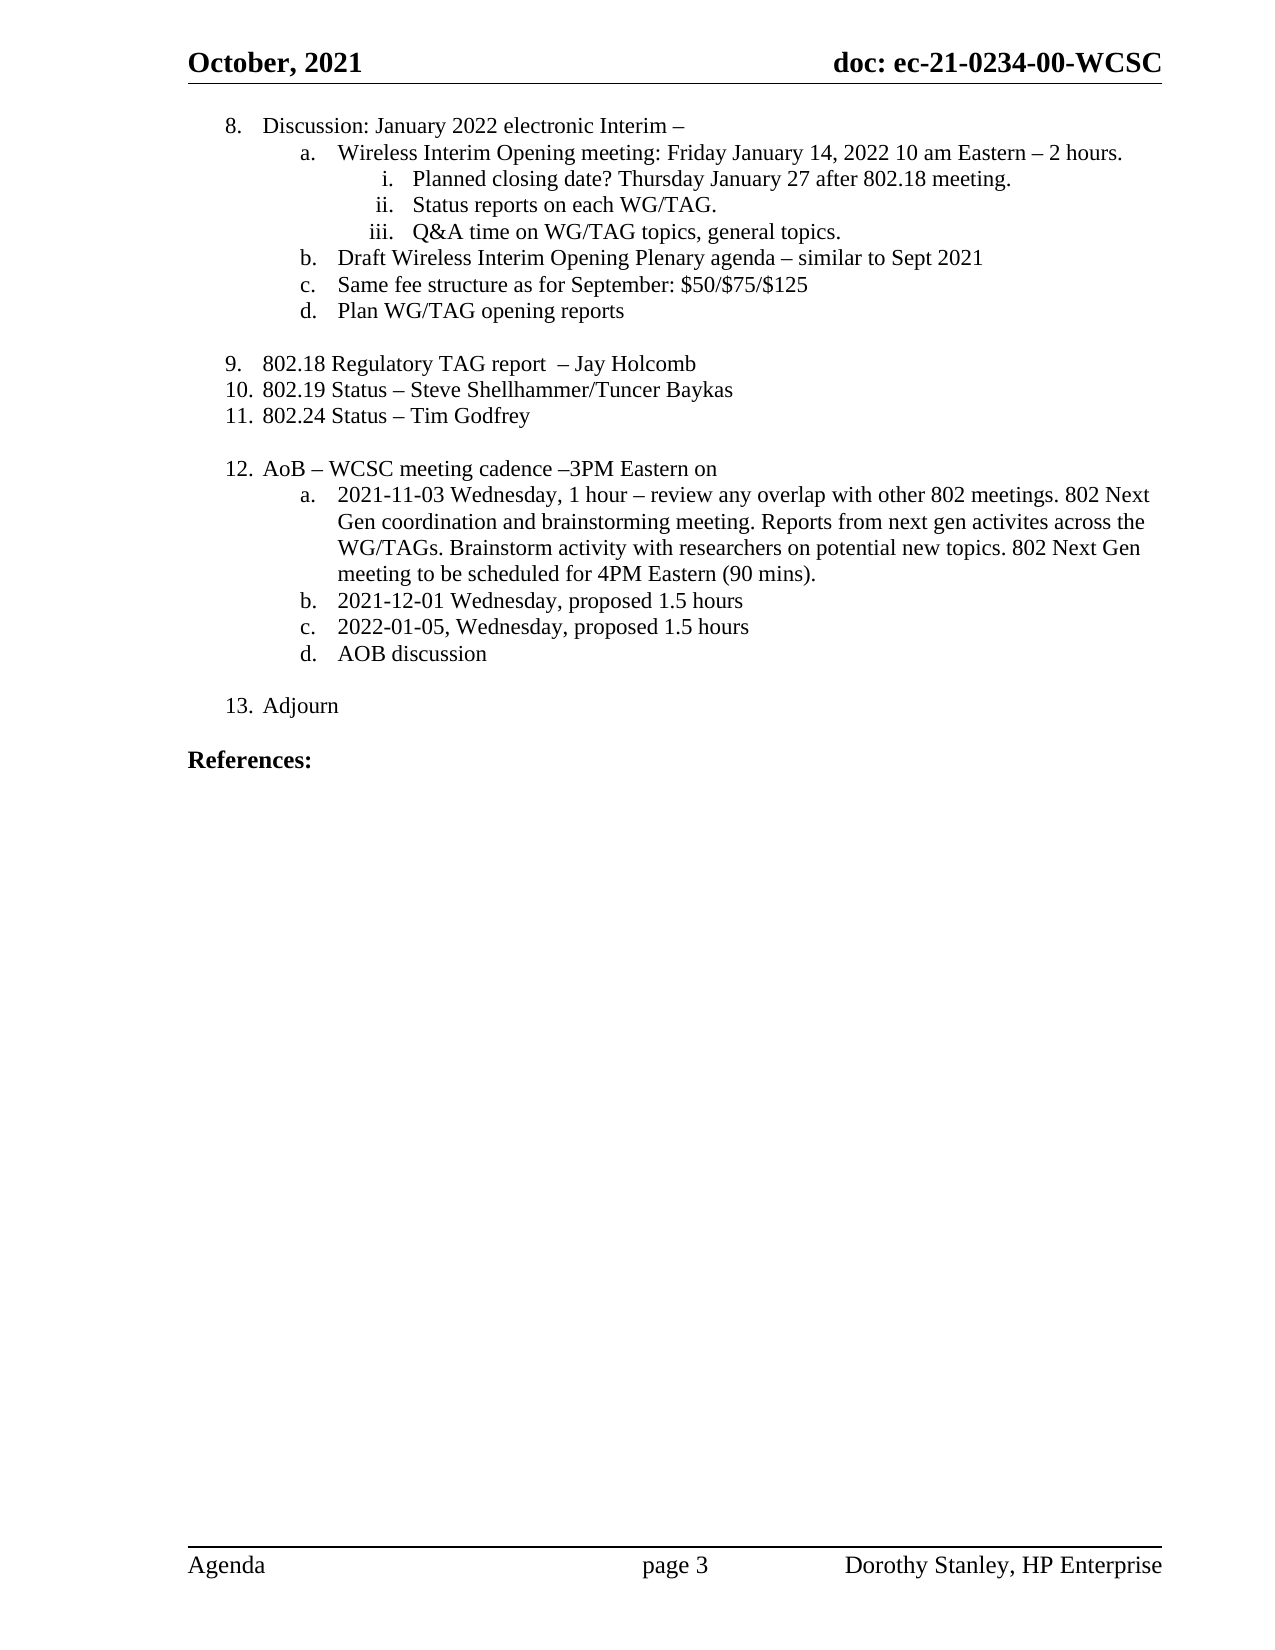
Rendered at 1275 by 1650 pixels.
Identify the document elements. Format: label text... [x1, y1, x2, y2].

list Same fee structure as for September: $50/$75/$125 [300, 271, 1162, 297]
list 2021-11-03 Wednesday, 1 hour – review any overlap with other 802 meetings. 802 Next Gen coordination and brainstorming meeting. Reports from next gen activites across the WG/TAGs. Brainstorm activity with researchers on potential new topics. 802 Next Gen meeting to be scheduled for 4PM Eastern (90 mins). [300, 481, 1162, 587]
list AOB discussion [300, 639, 1162, 666]
list 802.19 Status – Steve Shellhammer/Tuncer Baykas [225, 376, 1162, 402]
list Planned closing date? Thursday January 27 after 802.18 meeting. [394, 165, 1162, 192]
list Plan WG/TAG opening reports [300, 297, 1162, 323]
list Wireless Interim Opening meeting: Friday January 14, 2022 10 am Eastern – 2 hours. [300, 139, 1162, 165]
list Status reports on each WG/TAG. [394, 192, 1162, 218]
list 802.24 Status – Tim Godfrey [225, 402, 1162, 455]
list 2021-12-01 Wednesday, proposed 1.5 hours [300, 587, 1162, 613]
list Discussion: January 2022 electronic Interim – [225, 112, 1162, 139]
list Draft Wireless Interim Opening Plenary agenda – similar to Sept 2021 [300, 244, 1162, 271]
text References: [187, 745, 1162, 774]
list 2022-01-05, Wednesday, proposed 1.5 hours [300, 613, 1162, 639]
list 802.18 Regulatory TAG report – Jay Holcomb [225, 350, 1162, 376]
list AoB – WCSC meeting cadence –3PM Eastern on [225, 455, 1162, 481]
list Adjourn [225, 692, 1162, 719]
list Q&A time on WG/TAG topics, general topics. [394, 218, 1162, 244]
